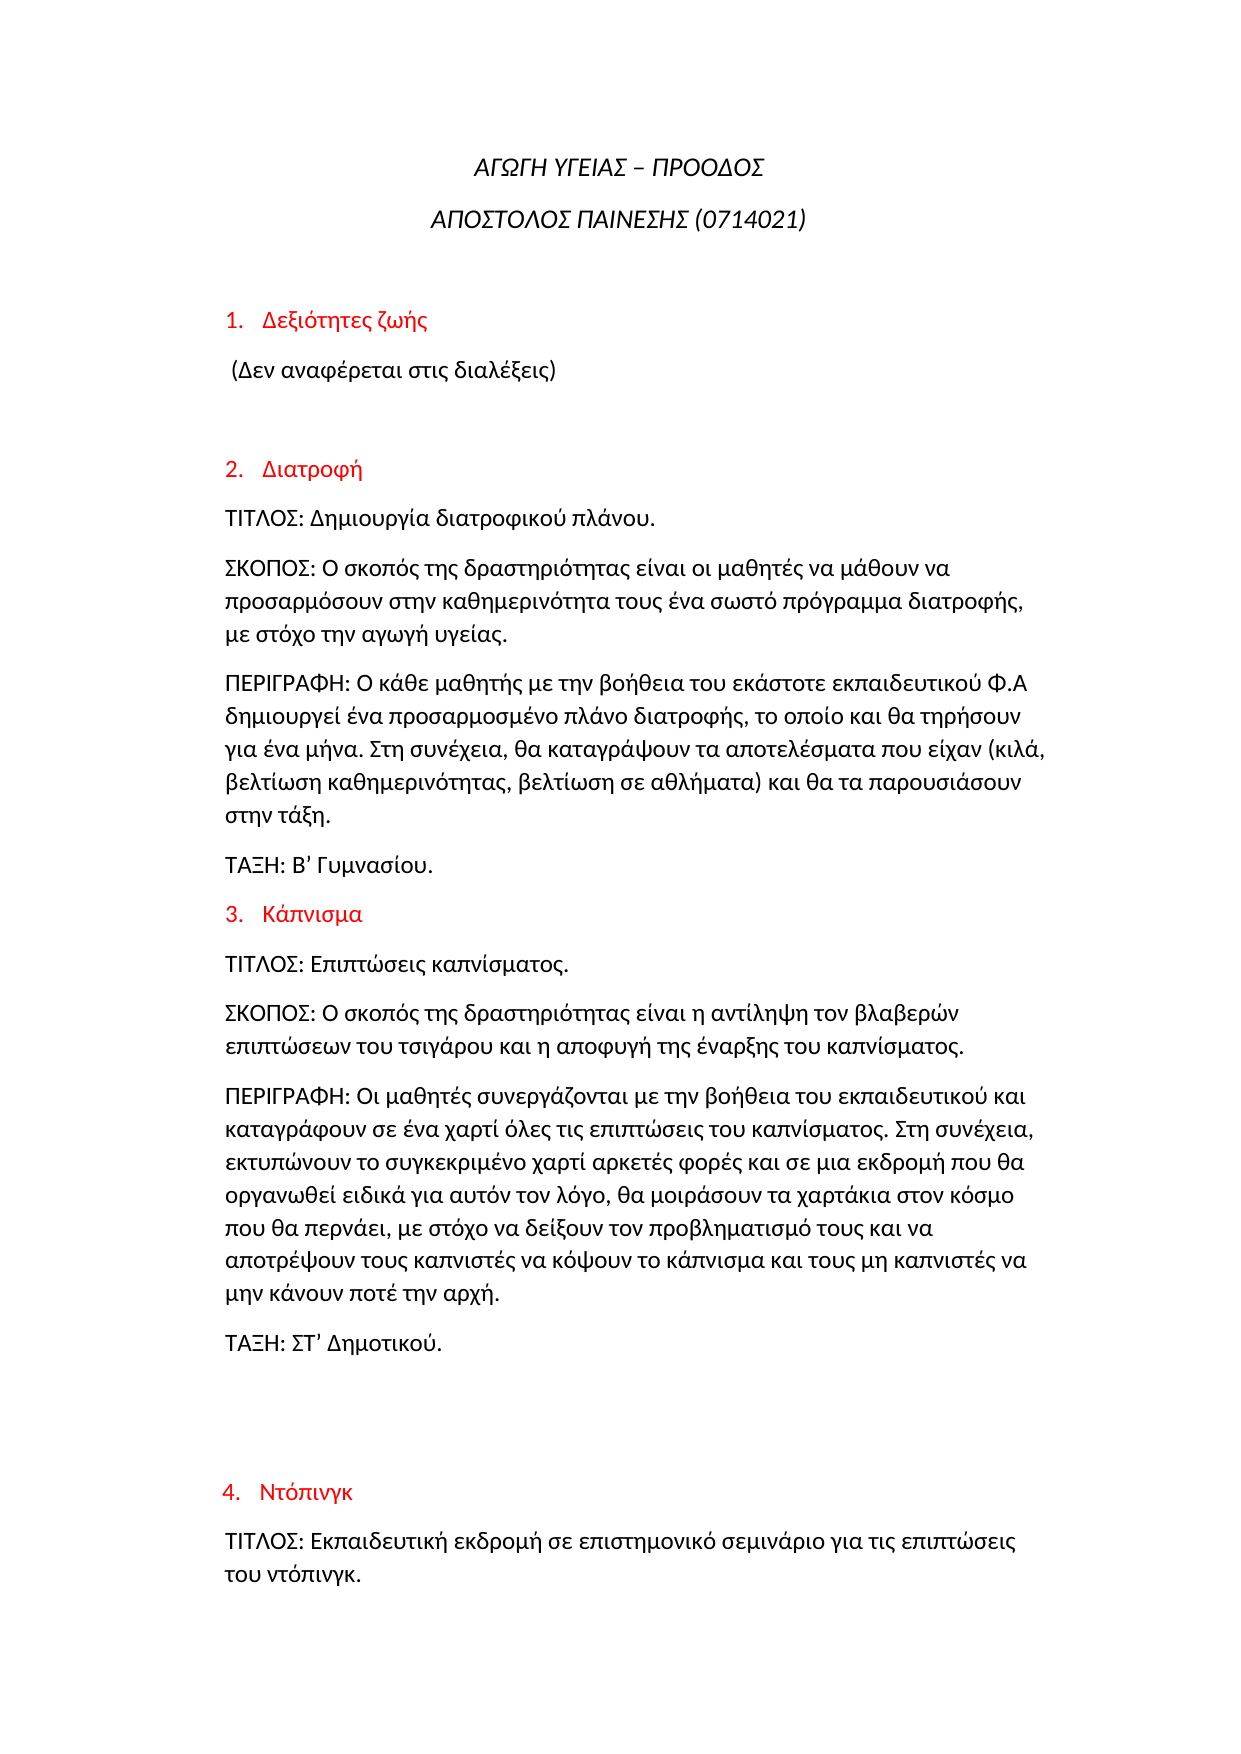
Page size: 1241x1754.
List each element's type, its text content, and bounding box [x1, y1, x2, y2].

list Διατροφή [225, 453, 1053, 483]
text ΤΙΤΛΟΣ: Δημιουργία διατροφικού πλάνου. [225, 502, 1053, 533]
text (Δεν αναφέρεται στις διαλέξεις) [225, 354, 1053, 384]
list Δεξιότητες ζωής [225, 304, 1053, 335]
text ΑΠΟΣΤΟΛΟΣ ΠΑΙΝΕΣΗΣ (0714021) [187, 202, 1053, 235]
text ΤΑΞΗ: ΣΤ’ Δημοτικού. [225, 1327, 1053, 1358]
list Κάπνισμα [225, 898, 1053, 929]
text ΤΙΤΛΟΣ: Επιπτώσεις καπνίσματος. [225, 948, 1053, 978]
text ΠΕΡΙΓΡΑΦΗ: Ο κάθε μαθητής με την βοήθεια του εκάστοτε εκπαιδευτικού Φ.Α δημιουργεί ένα προσαρμοσμένο πλάνο διατροφής, το οποίο και θα τηρήσουν για ένα μήνα. Στη συνέχεια, θα καταγράψουν τα αποτελέσματα που είχαν (κιλά, βελτίωση καθημερινότητας, βελτίωση σε αθλήματα) και θα τα παρουσιάσουν στην τάξη. [225, 667, 1053, 830]
text ΠΕΡΙΓΡΑΦΗ: Οι μαθητές συνεργάζονται με την βοήθεια του εκπαιδευτικού και καταγράφουν σε ένα χαρτί όλες τις επιπτώσεις του καπνίσματος. Στη συνέχεια, εκτυπώνουν το συγκεκριμένο χαρτί αρκετές φορές και σε μια εκδρομή που θα οργανωθεί ειδικά για αυτόν τον λόγο, θα μοιράσουν τα χαρτάκια στον κόσμο που θα περνάει, με στόχο να δείξουν τον προβληματισμό τους και να αποτρέψουν τους καπνιστές να κόψουν το κάπνισμα και τους μη καπνιστές να μην κάνουν ποτέ την αρχή. [225, 1080, 1053, 1308]
text ΣΚΟΠΟΣ: Ο σκοπός της δραστηριότητας είναι η αντίληψη τον βλαβερών επιπτώσεων του τσιγάρου και η αποφυγή της έναρξης του καπνίσματος. [225, 997, 1053, 1061]
text ΑΓΩΓΗ ΥΓΕΙΑΣ – ΠΡΟΟΔΟΣ [187, 150, 1053, 183]
text ΣΚΟΠΟΣ: Ο σκοπός της δραστηριότητας είναι οι μαθητές να μάθουν να προσαρμόσουν στην καθημερινότητα τους ένα σωστό πρόγραμμα διατροφής, με στόχο την αγωγή υγείας. [225, 552, 1053, 648]
text ΤΑΞΗ: Β’ Γυμνασίου. [225, 849, 1053, 879]
text ΤΙΤΛΟΣ: Εκπαιδευτική εκδρομή σε επιστημονικό σεμινάριο για τις επιπτώσεις του ντόπινγκ. [225, 1525, 1053, 1589]
list Ντόπινγκ [222, 1476, 1053, 1506]
